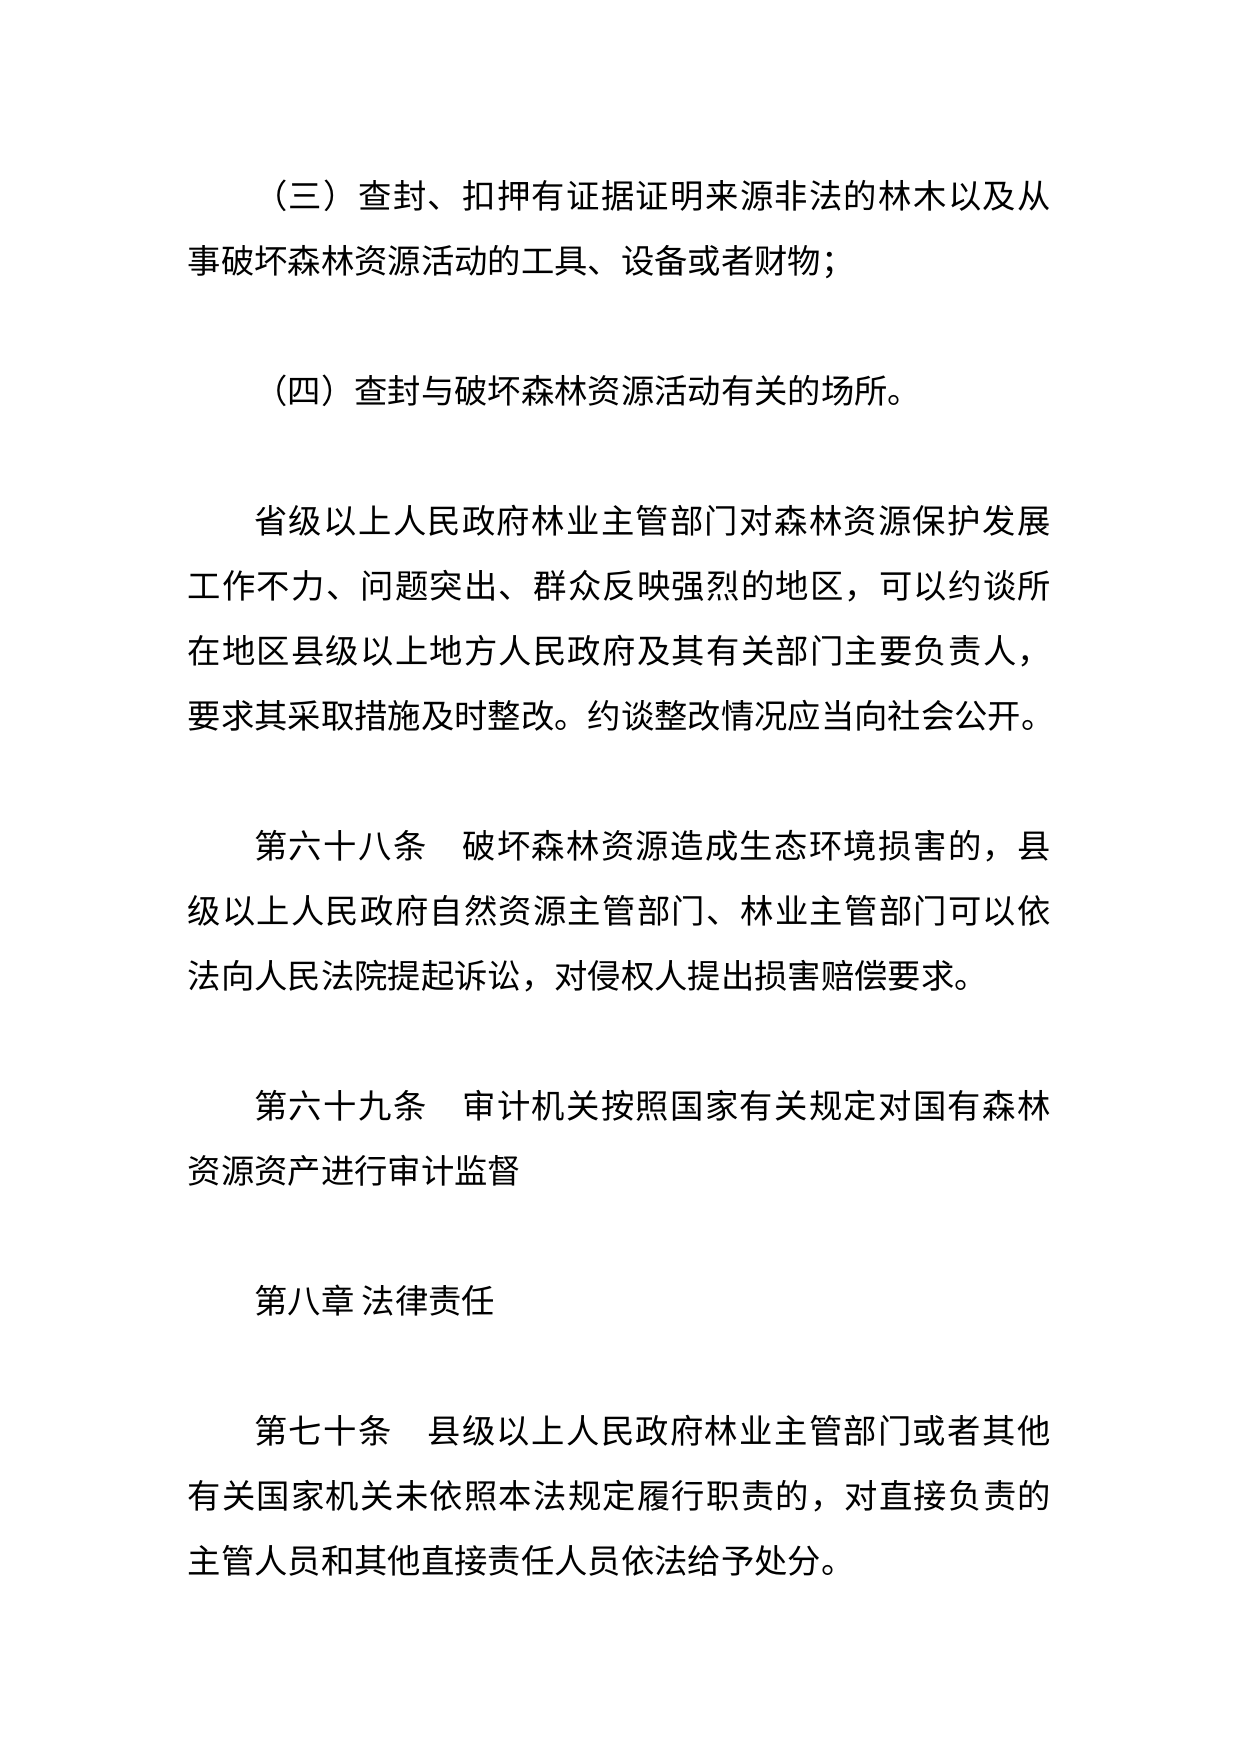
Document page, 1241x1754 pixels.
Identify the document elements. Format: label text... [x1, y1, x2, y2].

text 第六十九条 审计机关按照国家有关规定对国有森林资源资产进行审计监督 [187, 1072, 1053, 1202]
text 第七十条 县级以上人民政府林业主管部门或者其他有关国家机关未依照本法规定履行职责的，对直接负责的主管人员和其他直接责任人员依法给予处分。 [187, 1397, 1053, 1592]
text （四）查封与破坏森林资源活动有关的场所。 [187, 357, 1053, 422]
text 第六十八条 破坏森林资源造成生态环境损害的，县级以上人民政府自然资源主管部门、林业主管部门可以依法向人民法院提起诉讼，对侵权人提出损害赔偿要求。 [187, 812, 1053, 1007]
text （三）查封、扣押有证据证明来源非法的林木以及从事破坏森林资源活动的工具、设备或者财物； [187, 162, 1053, 292]
text 省级以上人民政府林业主管部门对森林资源保护发展工作不力、问题突出、群众反映强烈的地区，可以约谈所在地区县级以上地方人民政府及其有关部门主要负责人，要求其采取措施及时整改。约谈整改情况应当向社会公开。 [187, 487, 1053, 747]
text 第八章 法律责任 [187, 1267, 1053, 1332]
